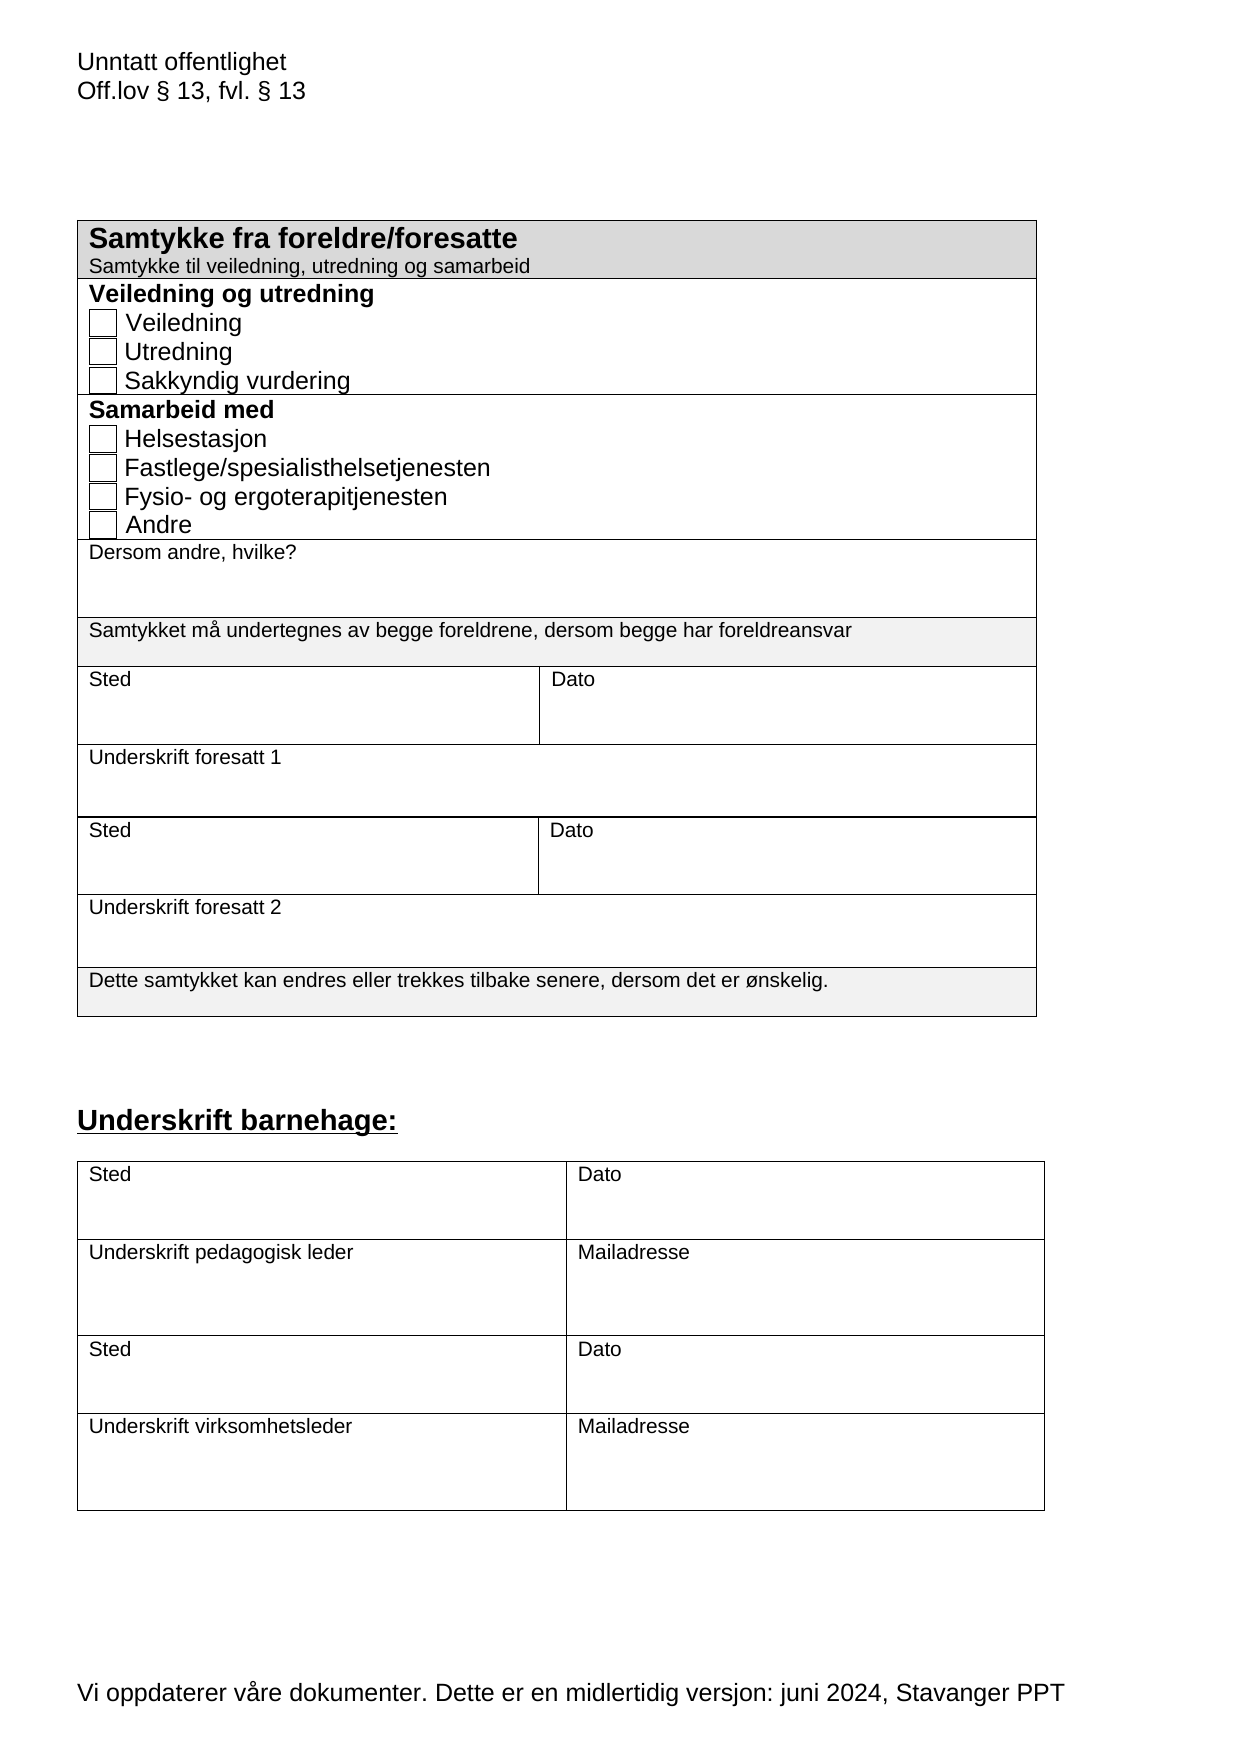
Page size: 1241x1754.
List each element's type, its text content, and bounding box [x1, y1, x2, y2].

table_cell Dersom andre, hvilke? [78, 540, 1036, 617]
table_cell Underskrift foresatt 1 [78, 745, 1036, 816]
table_cell Sted [78, 1336, 566, 1413]
table_cell Mailadresse [567, 1240, 1044, 1335]
table_header Dato [567, 1162, 1044, 1238]
table_cell Veiledning og utredning Veiledning Utredning Sakkyndig vurdering [78, 279, 1036, 394]
table_cell Mailadresse [567, 1414, 1044, 1510]
table_cell Underskrift foresatt 2 [78, 895, 1036, 967]
table_cell Sted [78, 818, 538, 894]
table_cell Underskrift pedagogisk leder [78, 1240, 566, 1335]
table_cell Dato [540, 667, 1036, 743]
table_cell Underskrift virksomhetsleder [78, 1414, 566, 1510]
table_cell Samarbeid med Helsestasjon Fastlege/spesialisthelsetjenesten Fysio- og ergoterapitjenesten Andre [78, 395, 1036, 539]
text Underskrift barnehage: [77, 1103, 1163, 1137]
table_cell Dato [567, 1336, 1044, 1413]
table_cell Samtykket må undertegnes av begge foreldrene, dersom begge har foreldreansvar [78, 618, 1036, 666]
table_header Sted [78, 1162, 566, 1238]
table_cell Dato [539, 818, 1036, 894]
table_cell Sted [78, 667, 539, 743]
table_cell Dette samtykket kan endres eller trekkes tilbake senere, dersom det er ønskelig. [78, 968, 1036, 1016]
table_header Samtykke fra foreldre/foresatte Samtykke til veiledning, utredning og samarbeid [78, 221, 1036, 278]
